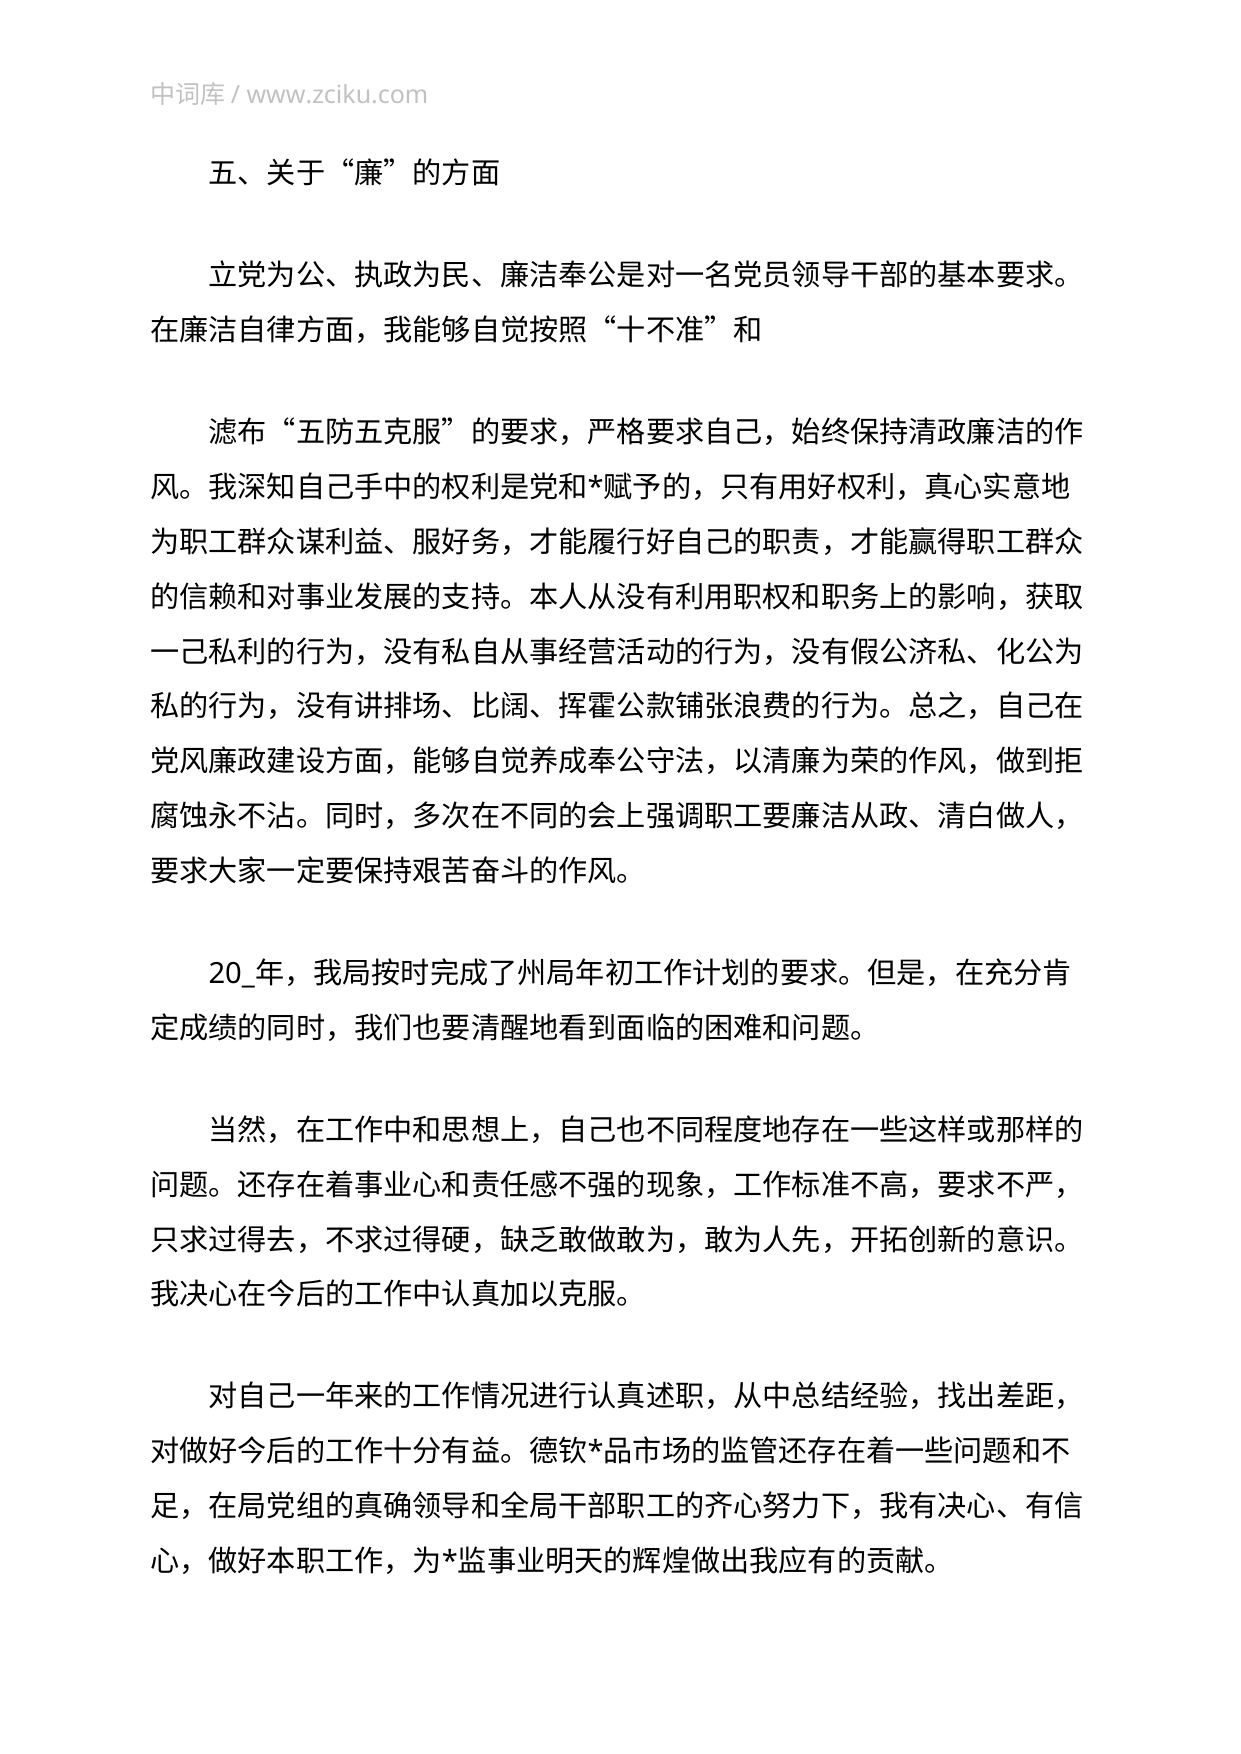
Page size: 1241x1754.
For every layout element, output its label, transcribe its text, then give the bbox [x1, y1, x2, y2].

text 立党为公、执政为民、廉洁奉公是对一名党员领导干部的基本要求。在廉洁自律方面，我能够自觉按照“十不准”和 [150, 252, 1090, 349]
text 当然，在工作中和思想上，自己也不同程度地存在一些这样或那样的问题。还存在着事业心和责任感不强的现象，工作标准不高，要求不严，只求过得去，不求过得硬，缺乏敢做敢为，敢为人先，开拓创新的意识。我决心在今后的工作中认真加以克服。 [150, 1106, 1090, 1313]
text 对自己一年来的工作情况进行认真述职，从中总结经验，找出差距，对做好今后的工作十分有益。德钦*品市场的监管还存在着一些问题和不足，在局党组的真确领导和全局干部职工的齐心努力下，我有决心、有信心，做好本职工作，为*监事业明天的辉煌做出我应有的贡献。 [150, 1373, 1090, 1580]
text 五、关于“廉”的方面 [150, 150, 1090, 192]
text 滤布“五防五克服”的要求，严格要求自己，始终保持清政廉洁的作风。我深知自己手中的权利是党和*赋予的，只有用好权利，真心实意地为职工群众谋利益、服好务，才能履行好自己的职责，才能赢得职工群众的信赖和对事业发展的支持。本人从没有利用职权和职务上的影响，获取一己私利的行为，没有私自从事经营活动的行为，没有假公济私、化公为私的行为，没有讲排场、比阔、挥霍公款铺张浪费的行为。总之，自己在党风廉政建设方面，能够自觉养成奉公守法，以清廉为荣的作风，做到拒腐蚀永不沾。同时，多次在不同的会上强调职工要廉洁从政、清白做人，要求大家一定要保持艰苦奋斗的作风。 [150, 408, 1090, 890]
text 20_年，我局按时完成了州局年初工作计划的要求。但是，在充分肯定成绩的同时，我们也要清醒地看到面临的困难和问题。 [150, 949, 1090, 1047]
